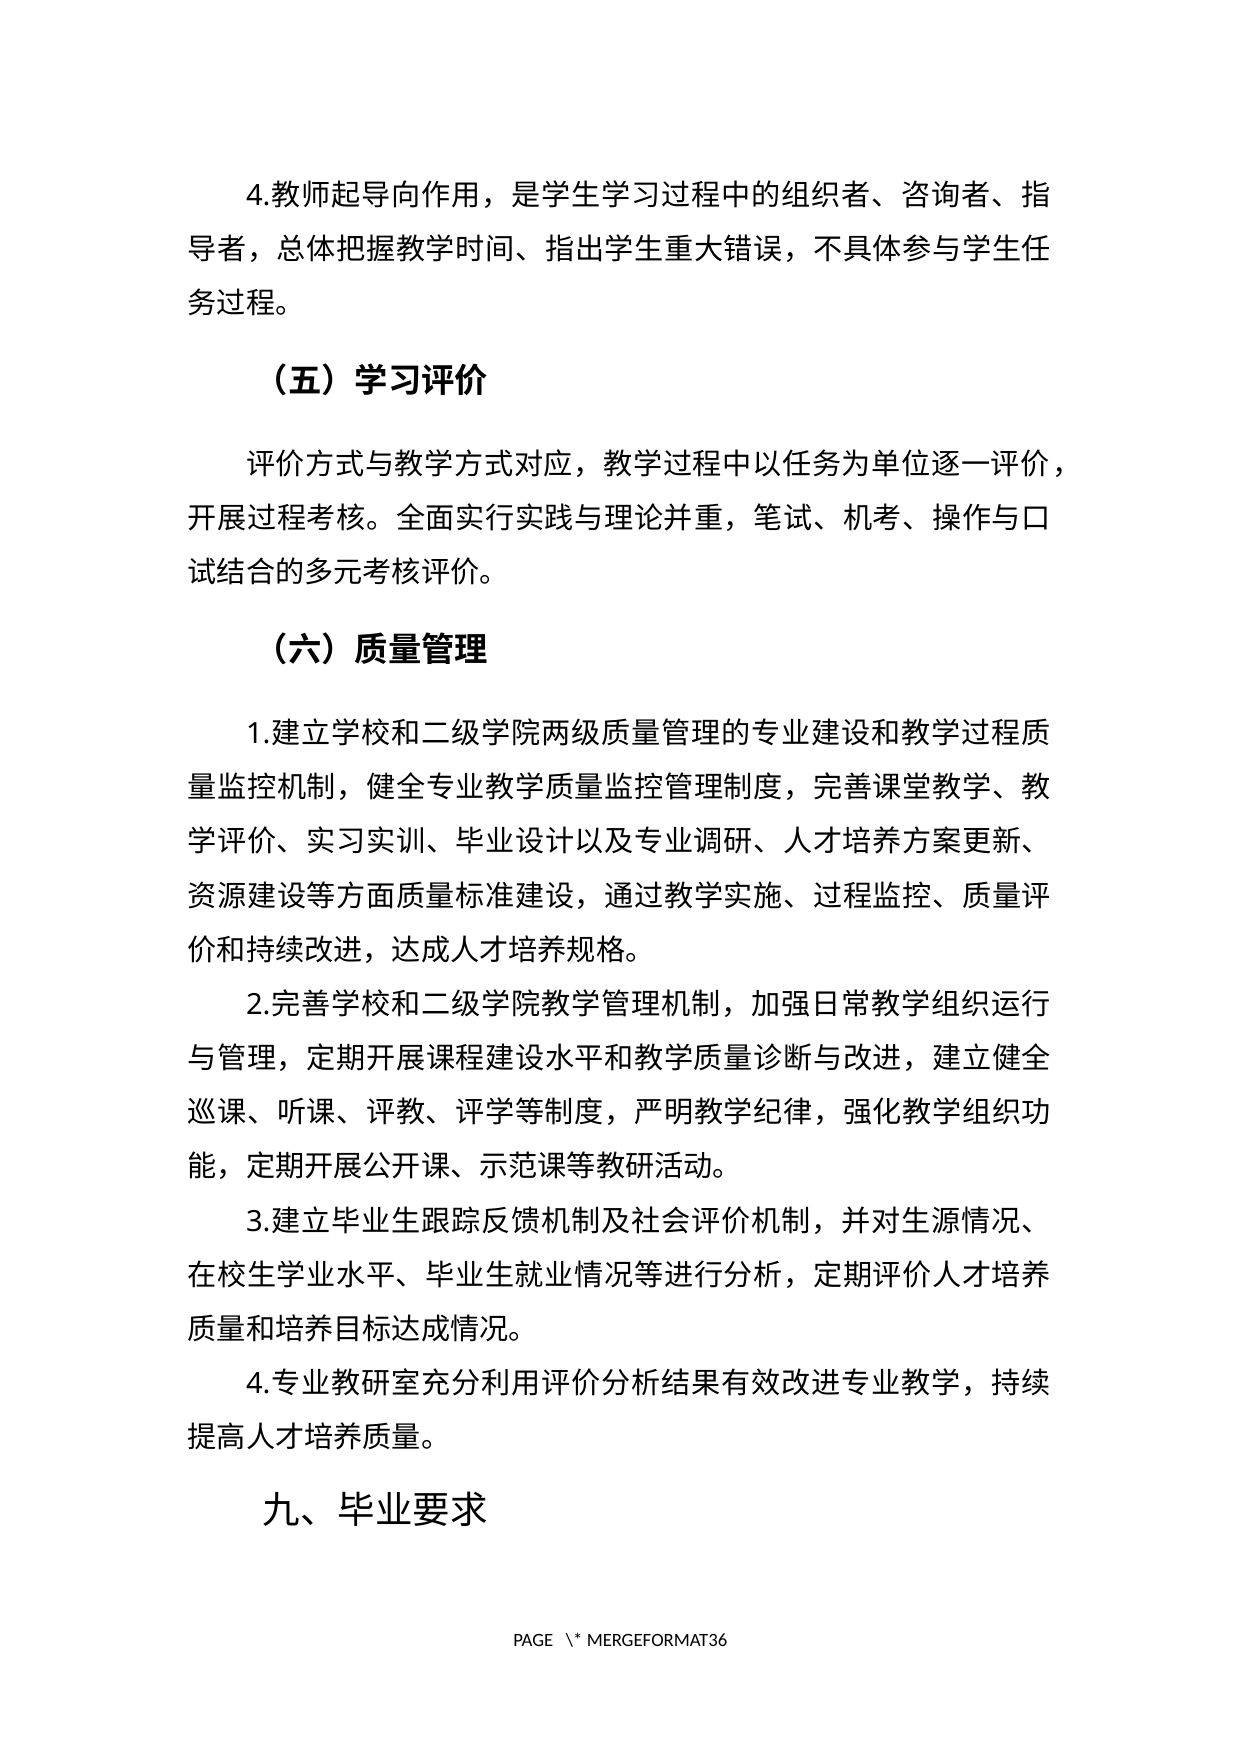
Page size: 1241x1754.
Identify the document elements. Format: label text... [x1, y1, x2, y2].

text 3.建立毕业生跟踪反馈机制及社会评价机制，并对生源情况、在校生学业水平、毕业生就业情况等进行分析，定期评价人才培养质量和培养目标达成情况。 [187, 1188, 1053, 1350]
text 1.建立学校和二级学院两级质量管理的专业建设和教学过程质量监控机制，健全专业教学质量监控管理制度，完善课堂教学、教学评价、实习实训、毕业设计以及专业调研、人才培养方案更新、资源建设等方面质量标准建设，通过教学实施、过程监控、质量评价和持续改进，达成人才培养规格。 [187, 700, 1053, 971]
text 评价方式与教学方式对应，教学过程中以任务为单位逐一评价，开展过程考核。全面实行实践与理论并重，笔试、机考、操作与口试结合的多元考核评价。 [187, 431, 1053, 593]
text （六）质量管理 [187, 623, 1053, 671]
title 九、毕业要求 [187, 1475, 1053, 1540]
text 2.完善学校和二级学院教学管理机制，加强日常教学组织运行与管理，定期开展课程建设水平和教学质量诊断与改进，建立健全巡课、听课、评教、评学等制度，严明教学纪律，强化教学组织功能，定期开展公开课、示范课等教研活动。 [187, 971, 1053, 1188]
text 4.教师起导向作用，是学生学习过程中的组织者、咨询者、指导者，总体把握教学时间、指出学生重大错误，不具体参与学生任务过程。 [187, 162, 1053, 324]
text 4.专业教研室充分利用评价分析结果有效改进专业教学，持续提高人才培养质量。 [187, 1350, 1053, 1458]
text （五）学习评价 [187, 354, 1053, 402]
